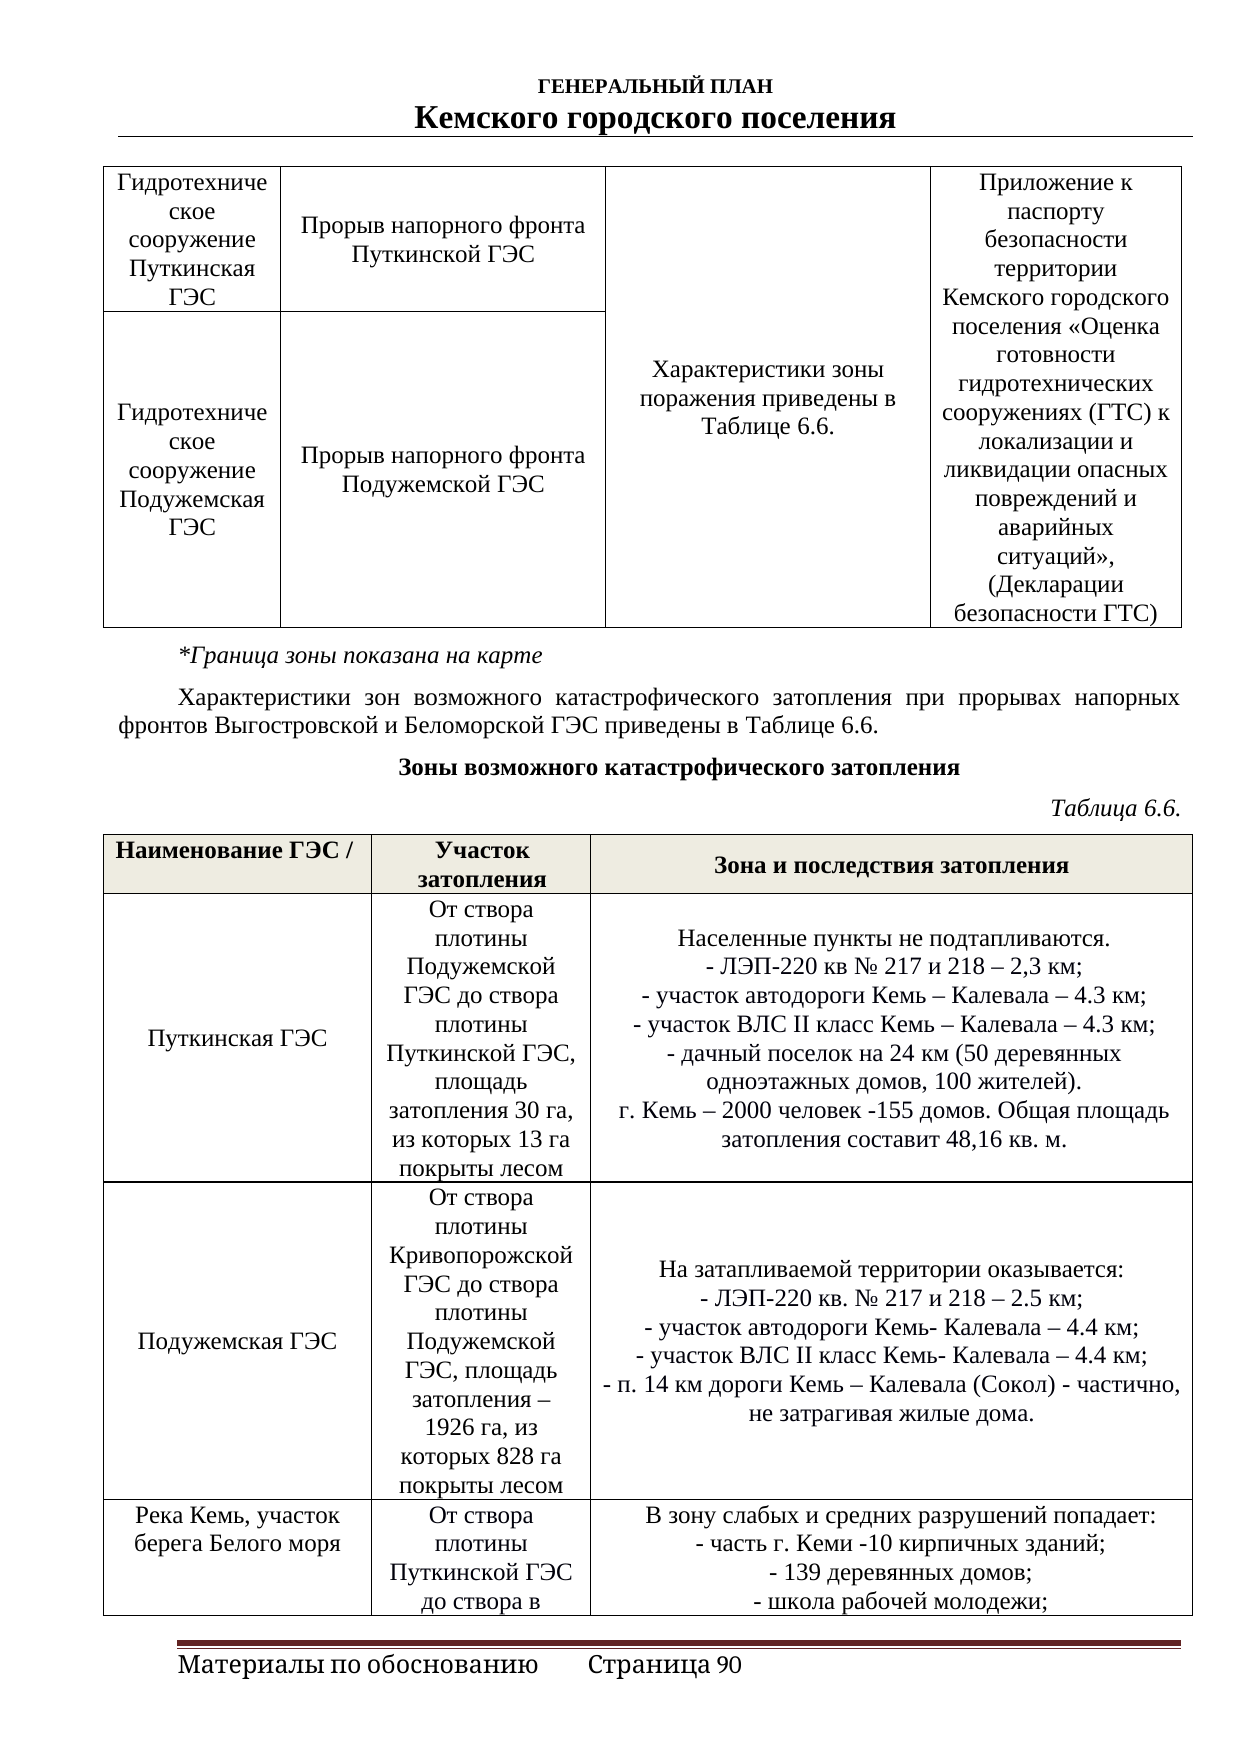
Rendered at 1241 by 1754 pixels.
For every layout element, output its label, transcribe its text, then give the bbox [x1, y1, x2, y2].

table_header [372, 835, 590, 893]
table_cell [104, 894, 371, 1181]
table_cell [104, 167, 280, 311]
text Таблица 6.6. [177, 793, 1181, 822]
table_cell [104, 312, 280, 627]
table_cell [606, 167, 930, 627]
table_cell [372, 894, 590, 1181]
list Характеристики зон возможного катастрофического затопления при прорывах напорных фронтов Выгостровской и Беломорской ГЭС приведены в Таблице 6.6. [118, 682, 1181, 739]
list Зоны возможного катастрофического затопления [177, 752, 1181, 781]
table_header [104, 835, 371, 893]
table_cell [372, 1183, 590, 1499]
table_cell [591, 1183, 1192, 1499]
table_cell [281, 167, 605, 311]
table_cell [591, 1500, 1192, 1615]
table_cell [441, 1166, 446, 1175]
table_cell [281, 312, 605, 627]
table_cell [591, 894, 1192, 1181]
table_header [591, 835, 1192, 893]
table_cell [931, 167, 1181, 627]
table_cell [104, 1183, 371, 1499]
text *Граница зоны показана на карте [177, 641, 1181, 669]
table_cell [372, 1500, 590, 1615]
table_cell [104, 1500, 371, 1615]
